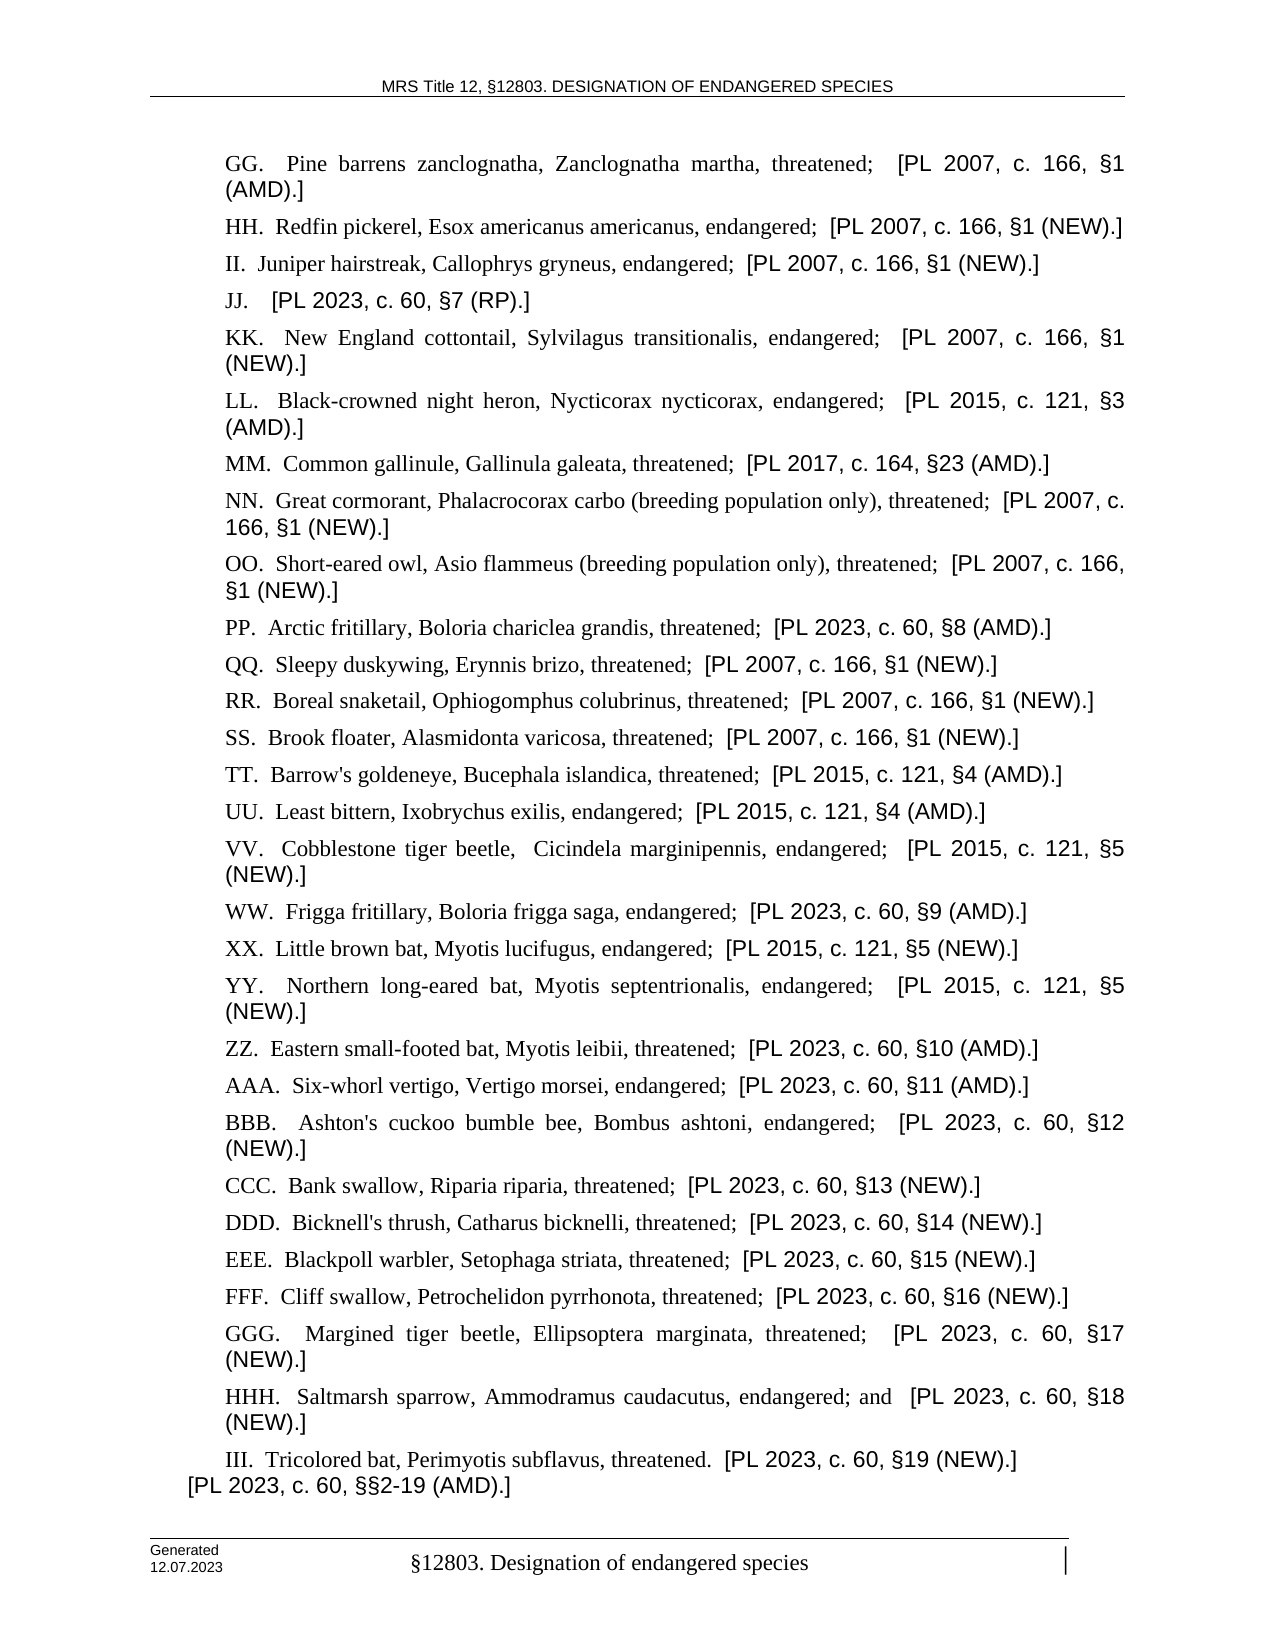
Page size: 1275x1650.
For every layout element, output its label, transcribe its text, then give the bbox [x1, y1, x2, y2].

text QQ. Sleepy duskywing, Erynnis brizo, threatened; [PL 2007, c. 166, §1 (NEW).] [225, 651, 1125, 677]
text BBB. Ashton's cuckoo bumble bee, Bombus ashtoni, endangered; [PL 2023, c. 60, §12 (NEW).] [225, 1109, 1125, 1162]
text PP. Arctic fritillary, Boloria chariclea grandis, threatened; [PL 2023, c. 60, §8 (AMD).] [225, 614, 1125, 640]
text AAA. Six-whorl vertigo, Vertigo morsei, endangered; [PL 2023, c. 60, §11 (AMD).] [225, 1072, 1125, 1098]
text EEE. Blackpoll warbler, Setophaga striata, threatened; [PL 2023, c. 60, §15 (NEW).] [225, 1246, 1125, 1272]
text III. Tricolored bat, Perimyotis subflavus, threatened. [PL 2023, c. 60, §19 (NEW).] [225, 1446, 1125, 1472]
text ZZ. Eastern small-footed bat, Myotis leibii, threatened; [PL 2023, c. 60, §10 (AMD).] [225, 1035, 1125, 1062]
text JJ. [PL 2023, c. 60, §7 (RP).] [225, 287, 1125, 313]
text RR. Boreal snaketail, Ophiogomphus colubrinus, threatened; [PL 2007, c. 166, §1 (NEW).] [225, 687, 1125, 714]
text MM. Common gallinule, Gallinula galeata, threatened; [PL 2017, c. 164, §23 (AMD).] [225, 450, 1125, 477]
text OO. Short-eared owl, Asio flammeus (breeding population only), threatened; [PL 2007, c. 166, §1 (NEW).] [225, 550, 1125, 603]
text NN. Great cormorant, Phalacrocorax carbo (breeding population only), threatened; [PL 2007, c. 166, §1 (NEW).] [225, 487, 1125, 540]
text KK. New England cottontail, Sylvilagus transitionalis, endangered; [PL 2007, c. 166, §1 (NEW).] [225, 324, 1125, 377]
text HH. Redfin pickerel, Esox americanus americanus, endangered; [PL 2007, c. 166, §1 (NEW).] [225, 213, 1125, 240]
text HHH. Saltmarsh sparrow, Ammodramus caudacutus, endangered; and [PL 2023, c. 60, §18 (NEW).] [225, 1383, 1125, 1436]
text YY. Northern long-eared bat, Myotis septentrionalis, endangered; [PL 2015, c. 121, §5 (NEW).] [225, 972, 1125, 1025]
text CCC. Bank swallow, Riparia riparia, threatened; [PL 2023, c. 60, §13 (NEW).] [225, 1172, 1125, 1198]
text WW. Frigga fritillary, Boloria frigga saga, endangered; [PL 2023, c. 60, §9 (AMD).] [225, 898, 1125, 924]
text GG. Pine barrens zanclognatha, Zanclognatha martha, threatened; [PL 2007, c. 166, §1 (AMD).] [225, 150, 1125, 203]
text DDD. Bicknell's thrush, Catharus bicknelli, threatened; [PL 2023, c. 60, §14 (NEW).] [225, 1209, 1125, 1235]
text II. Juniper hairstreak, Callophrys gryneus, endangered; [PL 2007, c. 166, §1 (NEW).] [225, 250, 1125, 277]
text VV. Cobblestone tiger beetle, Cicindela marginipennis, endangered; [PL 2015, c. 121, §5 (NEW).] [225, 835, 1125, 888]
text [PL 2023, c. 60, §§2-19 (AMD).] [187, 1472, 1125, 1499]
text GGG. Margined tiger beetle, Ellipsoptera marginata, threatened; [PL 2023, c. 60, §17 (NEW).] [225, 1319, 1125, 1372]
text SS. Brook floater, Alasmidonta varicosa, threatened; [PL 2007, c. 166, §1 (NEW).] [225, 724, 1125, 751]
text LL. Black-crowned night heron, Nycticorax nycticorax, endangered; [PL 2015, c. 121, §3 (AMD).] [225, 387, 1125, 440]
text FFF. Cliff swallow, Petrochelidon pyrrhonota, threatened; [PL 2023, c. 60, §16 (NEW).] [225, 1283, 1125, 1309]
text TT. Barrow's goldeneye, Bucephala islandica, threatened; [PL 2015, c. 121, §4 (AMD).] [225, 761, 1125, 788]
text UU. Least bittern, Ixobrychus exilis, endangered; [PL 2015, c. 121, §4 (AMD).] [225, 798, 1125, 824]
text XX. Little brown bat, Myotis lucifugus, endangered; [PL 2015, c. 121, §5 (NEW).] [225, 935, 1125, 961]
